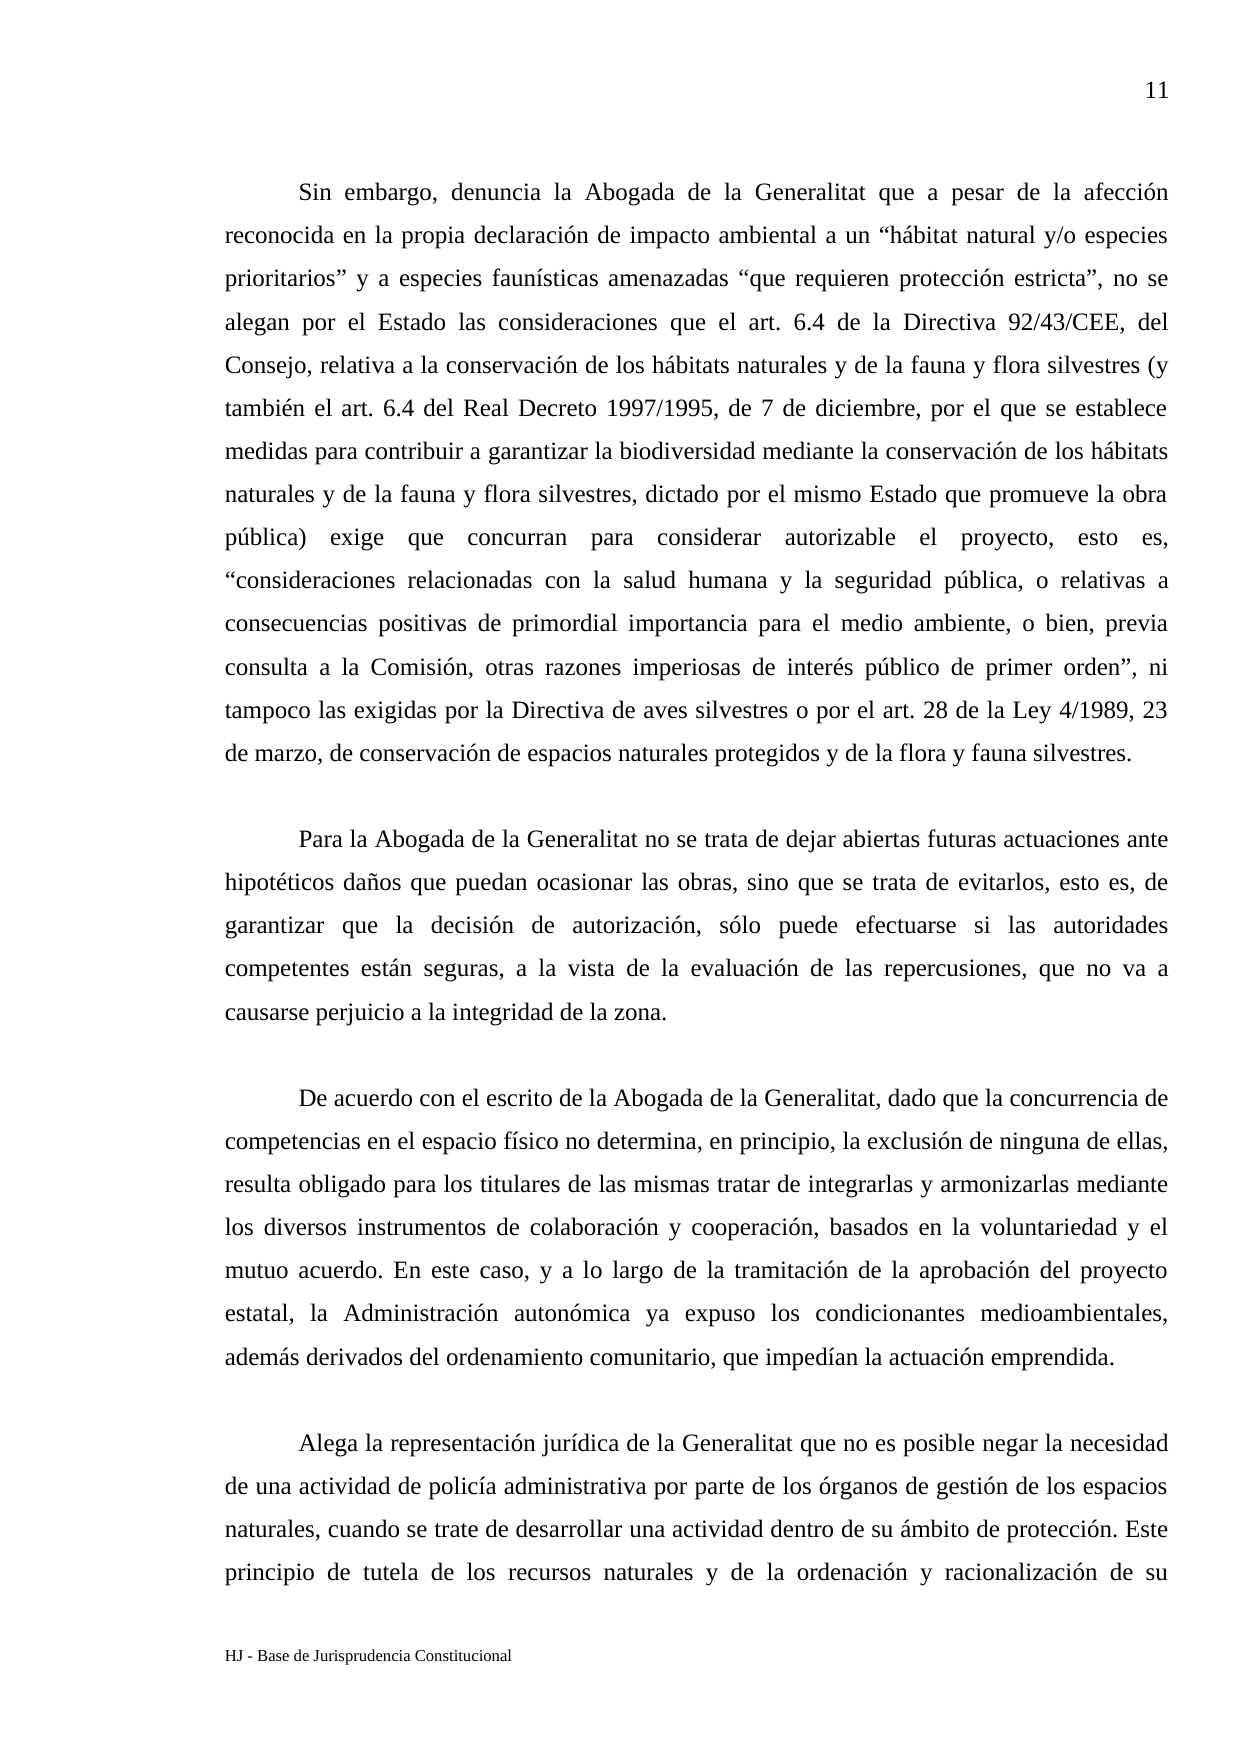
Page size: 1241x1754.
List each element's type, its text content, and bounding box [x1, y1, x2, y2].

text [224, 1428, 1169, 1586]
text De acuerdo con el escrito de la Abogada de la Generalitat, dado que la concurrencia de competencias en el espacio físico no determina, en principio, la exclusión de ninguna de ellas, resulta obligado para los titulares de las mismas tratar de integrarlas y armonizarlas mediante los diversos instrumentos de colaboración y cooperación, basados en la voluntariedad y el mutuo acuerdo. En este caso, y a lo largo de la tramitación de la aprobación del proyecto estatal, la Administración autonómica ya expuso los condicionantes medioambientales, además derivados del ordenamiento comunitario, que impedían la actuación emprendida. [224, 1083, 1169, 1370]
text Sin embargo, denuncia la Abogada de la Generalitat que a pesar de la afección reconocida en la propia declaración de impacto ambiental a un “hábitat natural y/o especies prioritarios” y a especies faunísticas amenazadas “que requieren protección estricta”, no se alegan por el Estado las consideraciones que el art. 6.4 de la Directiva 92/43/CEE, del Consejo, relativa a la conservación de los hábitats naturales y de la fauna y flora silvestres (y también el art. 6.4 del Real Decreto 1997/1995, de 7 de diciembre, por el que se establece medidas para contribuir a garantizar la biodiversidad mediante la conservación de los hábitats naturales y de la fauna y flora silvestres, dictado por el mismo Estado que promueve la obra pública) exige que concurran para considerar autorizable el proyecto, esto es, “consideraciones relacionadas con la salud humana y la seguridad pública, o relativas a consecuencias positivas de primordial importancia para el medio ambiente, o bien, previa consulta a la Comisión, otras razones imperiosas de interés público de primer orden”, ni tampoco las exigidas por la Directiva de aves silvestres o por el art. 28 de la Ley 4/1989, 23 de marzo, de conservación de espacios naturales protegidos y de la flora y fauna silvestres. [224, 177, 1169, 767]
text Para la Abogada de la Generalitat no se trata de dejar abiertas futuras actuaciones ante hipotéticos daños que puedan ocasionar las obras, sino que se trata de evitarlos, esto es, de garantizar que la decisión de autorización, sólo puede efectuarse si las autoridades competentes están seguras, a la vista de la evaluación de las repercusiones, que no va a causarse perjuicio a la integridad de la zona. [224, 824, 1169, 1025]
